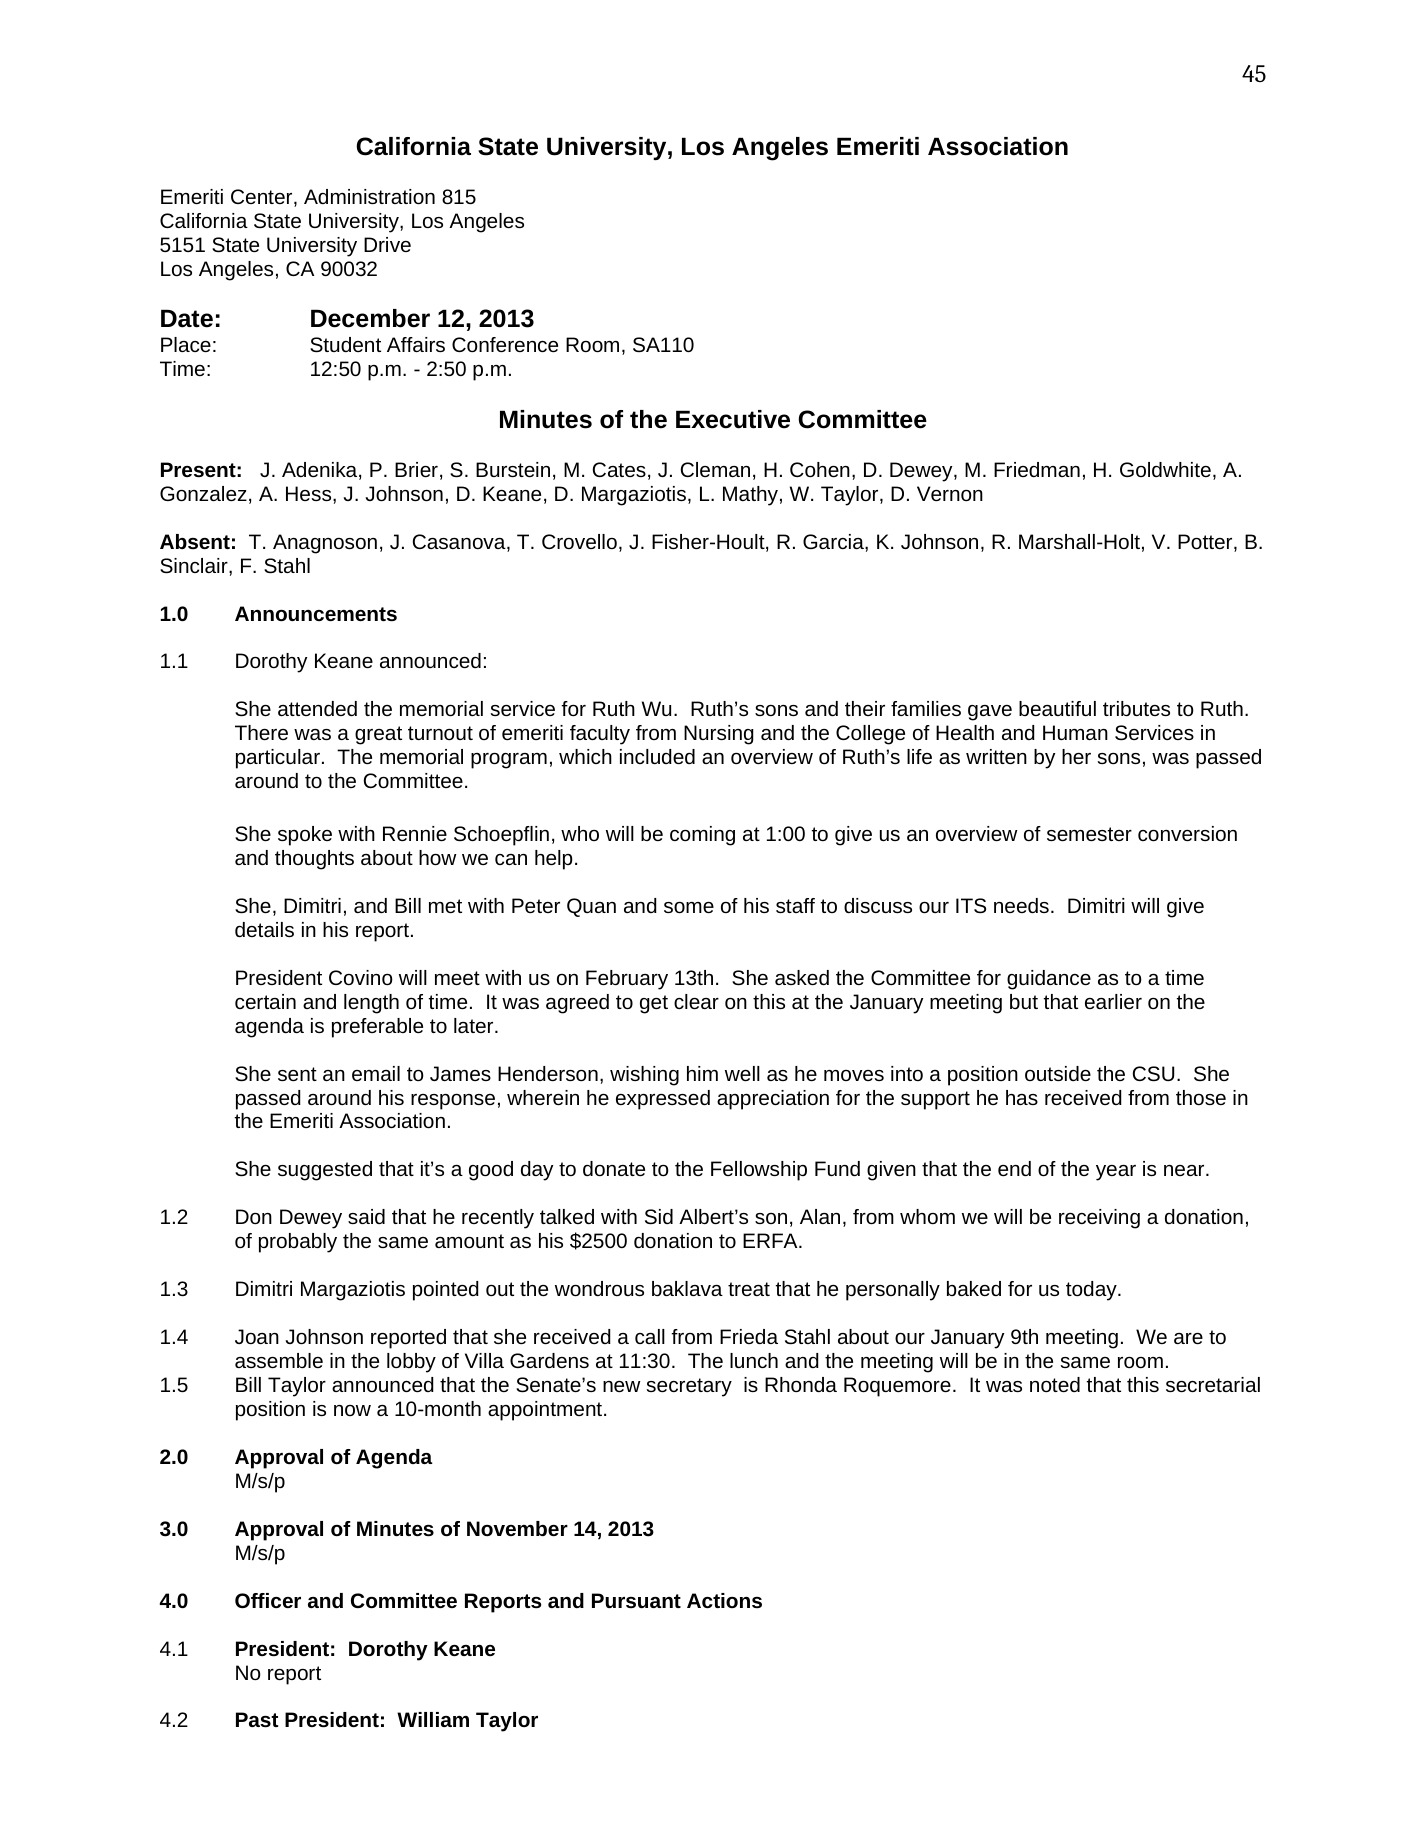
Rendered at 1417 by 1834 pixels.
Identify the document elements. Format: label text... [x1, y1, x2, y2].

text She attended the memorial service for Ruth Wu. Ruth’s sons and their families gave beautiful tributes to Ruth. There was a great turnout of emeriti faculty from Nursing and the College of Health and Human Services in particular. The memorial program, which included an overview of Ruth’s life as written by her sons, was passed around to the Committee. [234, 697, 1266, 793]
text 1.3 Dimitri Margaziotis pointed out the wondrous baklava treat that he personally baked for us today. [159, 1277, 1266, 1301]
text 1.4 Joan Johnson reported that she received a call from Frieda Stahl about our January 9th meeting. We are to assemble in the lobby of Villa Gardens at 11:30. The lunch and the meeting will be in the same room. [159, 1325, 1266, 1373]
text Los Angeles, CA 90032 [159, 256, 1266, 280]
text No report [234, 1660, 1266, 1684]
text M/s/p [234, 1469, 1266, 1493]
text Absent: T. Anagnoson, J. Casanova, T. Crovello, J. Fisher-Hoult, R. Garcia, K. Johnson, R. Marshall-Holt, V. Potter, B. Sinclair, F. Stahl [159, 529, 1266, 577]
text She suggested that it’s a good day to donate to the Fellowship Fund given that the end of the year is near. [234, 1157, 1266, 1181]
text She sent an email to James Henderson, wishing him well as he moves into a position outside the CSU. She passed around his response, wherein he expressed appreciation for the support he has received from those in the Emeriti Association. [234, 1061, 1266, 1133]
text Time: 12:50 p.m. - 2:50 p.m. [159, 357, 1266, 381]
text Emeriti Center, Administration 815 [159, 184, 1266, 208]
text 4.0 Officer and Committee Reports and Pursuant Actions [159, 1588, 1266, 1612]
text 3.0 Approval of Minutes of November 14, 2013 [159, 1517, 1266, 1541]
text Place: Student Affairs Conference Room, SA110 [159, 333, 1266, 357]
text 5151 State University Drive [159, 232, 1266, 256]
text President Covino will meet with us on February 13th. She asked the Committee for guidance as to a time certain and length of time. It was agreed to get clear on this at the January meeting but that earlier on the agenda is preferable to later. [234, 966, 1266, 1037]
text Date: December 12, 2013 [159, 304, 1266, 333]
text Minutes of the Executive Committee [159, 405, 1266, 434]
text 1.1 Dorothy Keane announced: [159, 649, 1266, 673]
text 2.0 Approval of Agenda [159, 1445, 1266, 1469]
text M/s/p [234, 1541, 1266, 1564]
text California State University, Los Angeles [159, 208, 1266, 232]
text 1.2 Don Dewey said that he recently talked with Sid Albert’s son, Alan, from whom we will be receiving a donation, of probably the same amount as his $2500 donation to ERFA. [159, 1205, 1266, 1253]
text Present: J. Adenika, P. Brier, S. Burstein, M. Cates, J. Cleman, H. Cohen, D. Dewey, M. Friedman, H. Goldwhite, A. Gonzalez, A. Hess, J. Johnson, D. Keane, D. Margaziotis, L. Mathy, W. Taylor, D. Vernon [159, 458, 1266, 506]
text 4.2 Past President: William Taylor [159, 1708, 1266, 1732]
text California State University, Los Angeles Emeriti Association [159, 132, 1266, 161]
text 1.0 Announcements [159, 601, 1266, 625]
text 4.1 President: Dorothy Keane [159, 1636, 1266, 1660]
text She, Dimitri, and Bill met with Peter Quan and some of his staff to discuss our ITS needs. Dimitri will give details in his report. [234, 894, 1266, 942]
text 1.5 Bill Taylor announced that the Senate’s new secretary is Rhonda Roquemore. It was noted that this secretarial position is now a 10-month appointment. [159, 1373, 1266, 1421]
text She spoke with Rennie Schoepflin, who will be coming at 1:00 to give us an overview of semester conversion and thoughts about how we can help. [234, 822, 1266, 870]
